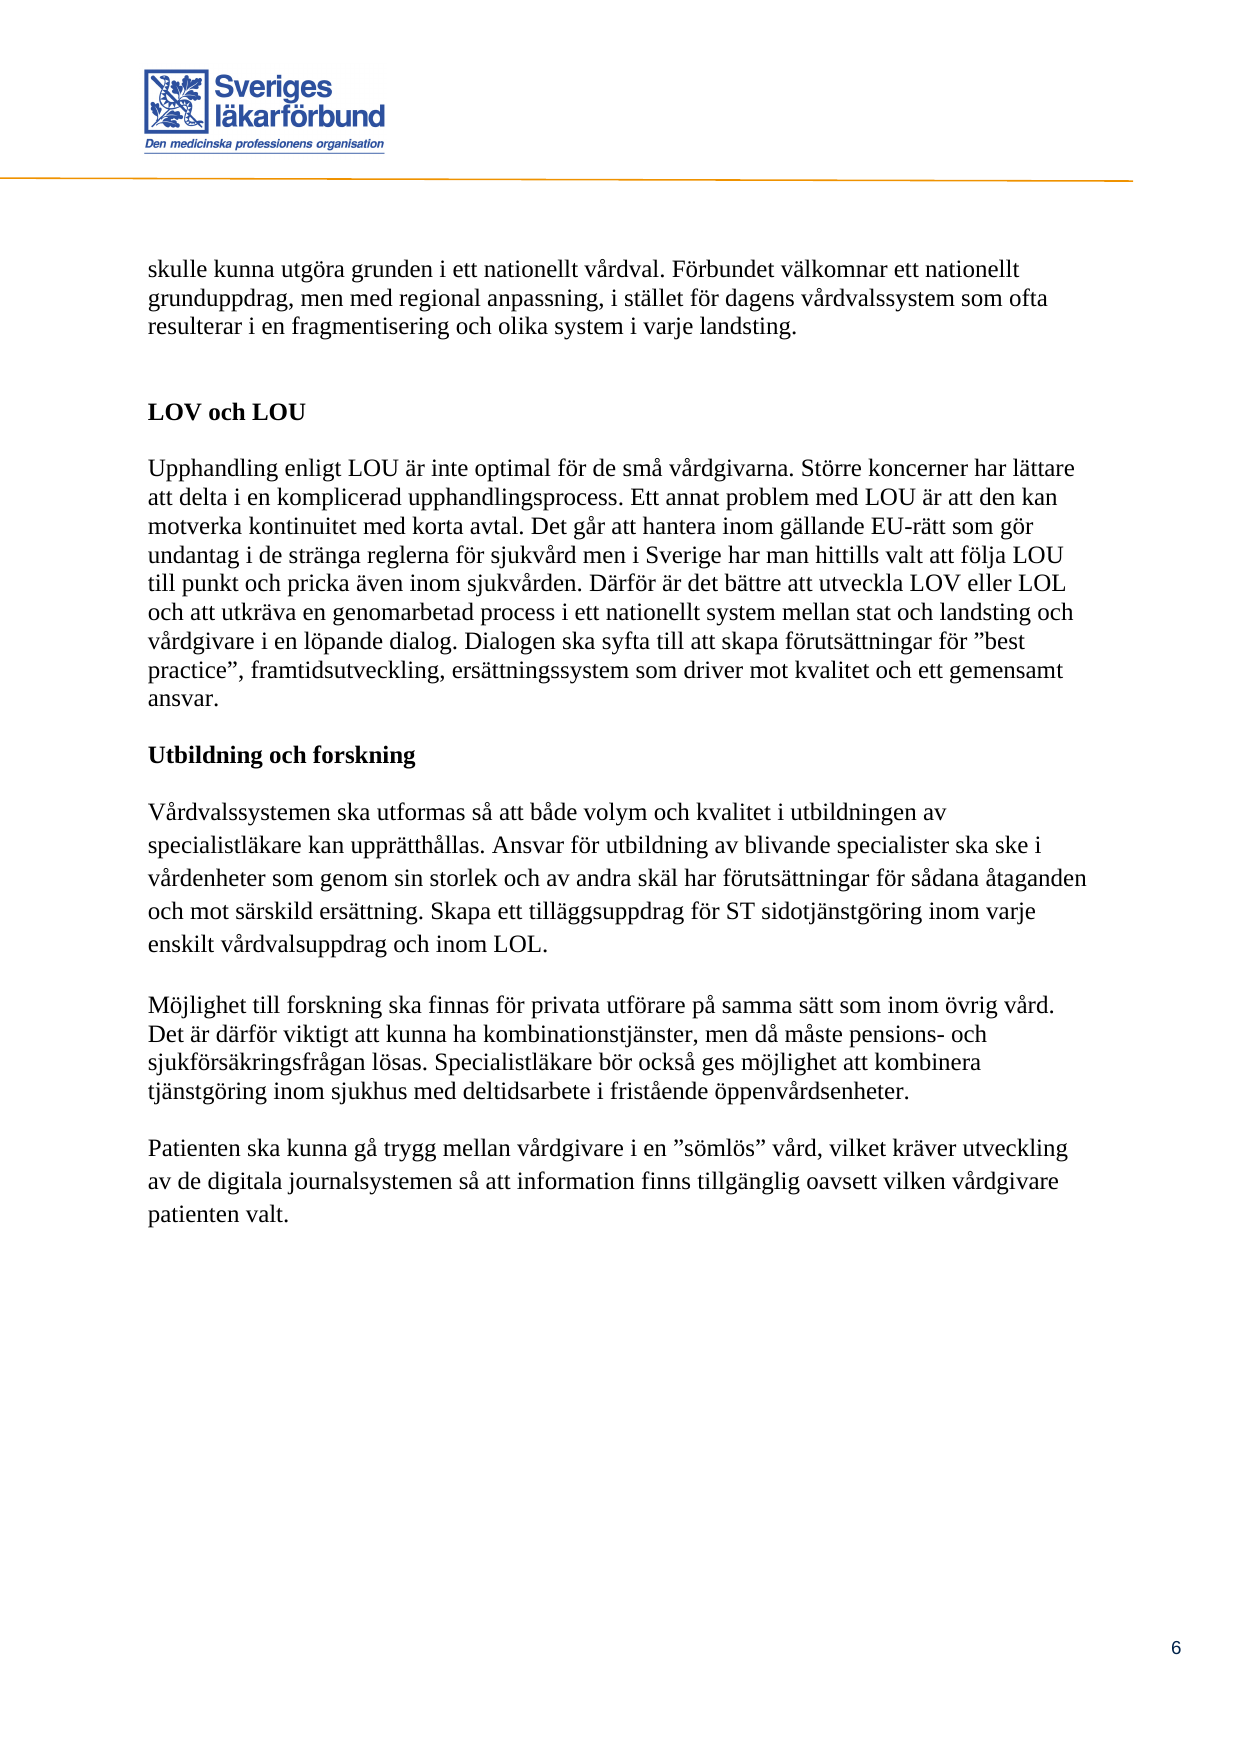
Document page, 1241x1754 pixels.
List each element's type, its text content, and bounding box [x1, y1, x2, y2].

text Möjlighet till forskning ska finnas för privata utförare på samma sätt som inom övrig vård. Det är därför viktigt att kunna ha kombinationstjänster, men då måste pensions- och sjukförsäkringsfrågan lösas. Specialistläkare bör också ges möjlighet att kombinera tjänstgöring inom sjukhus med deltidsarbete i fristående öppenvårdsenheter. [148, 990, 1092, 1105]
text Utbildning och forskning [148, 740, 1092, 769]
text Patienten ska kunna gå trygg mellan vårdgivare i en ”sömlös” vård, vilket kräver utveckling av de digitala journalsystemen så att information finns tillgänglig oavsett vilken vårdgivare patienten valt. [148, 1133, 1092, 1228]
text Upphandling enligt LOU är inte optimal för de små vårdgivarna. Större koncerner har lättare att delta i en komplicerad upphandlingsprocess. Ett annat problem med LOU är att den kan motverka kontinuitet med korta avtal. Det går att hantera inom gällande EU-rätt som gör undantag i de stränga reglerna för sjukvård men i Sverige har man hittills valt att följa LOU till punkt och pricka även inom sjukvården. Därför är det bättre att utveckla LOV eller LOL och att utkräva en genomarbetad process i ett nationellt system mellan stat och landsting och vårdgivare i en löpande dialog. Dialogen ska syfta till att skapa förutsättningar för ”best practice”, framtidsutveckling, ersättningssystem som driver mot kvalitet och ett gemensamt ansvar. [148, 453, 1092, 712]
text Vårdvalssystemen ska utformas så att både volym och kvalitet i utbildningen av specialistläkare kan upprätthållas. Ansvar för utbildning av blivande specialister ska ske i vårdenheter som genom sin storlek och av andra skäl har förutsättningar för sådana åtaganden och mot särskild ersättning. Skapa ett tilläggsuppdrag för ST sidotjänstgöring inom varje enskilt vårdvalsuppdrag och inom LOL. [148, 797, 1092, 958]
picture [138, 63, 388, 160]
text LOV och LOU [148, 397, 1092, 426]
